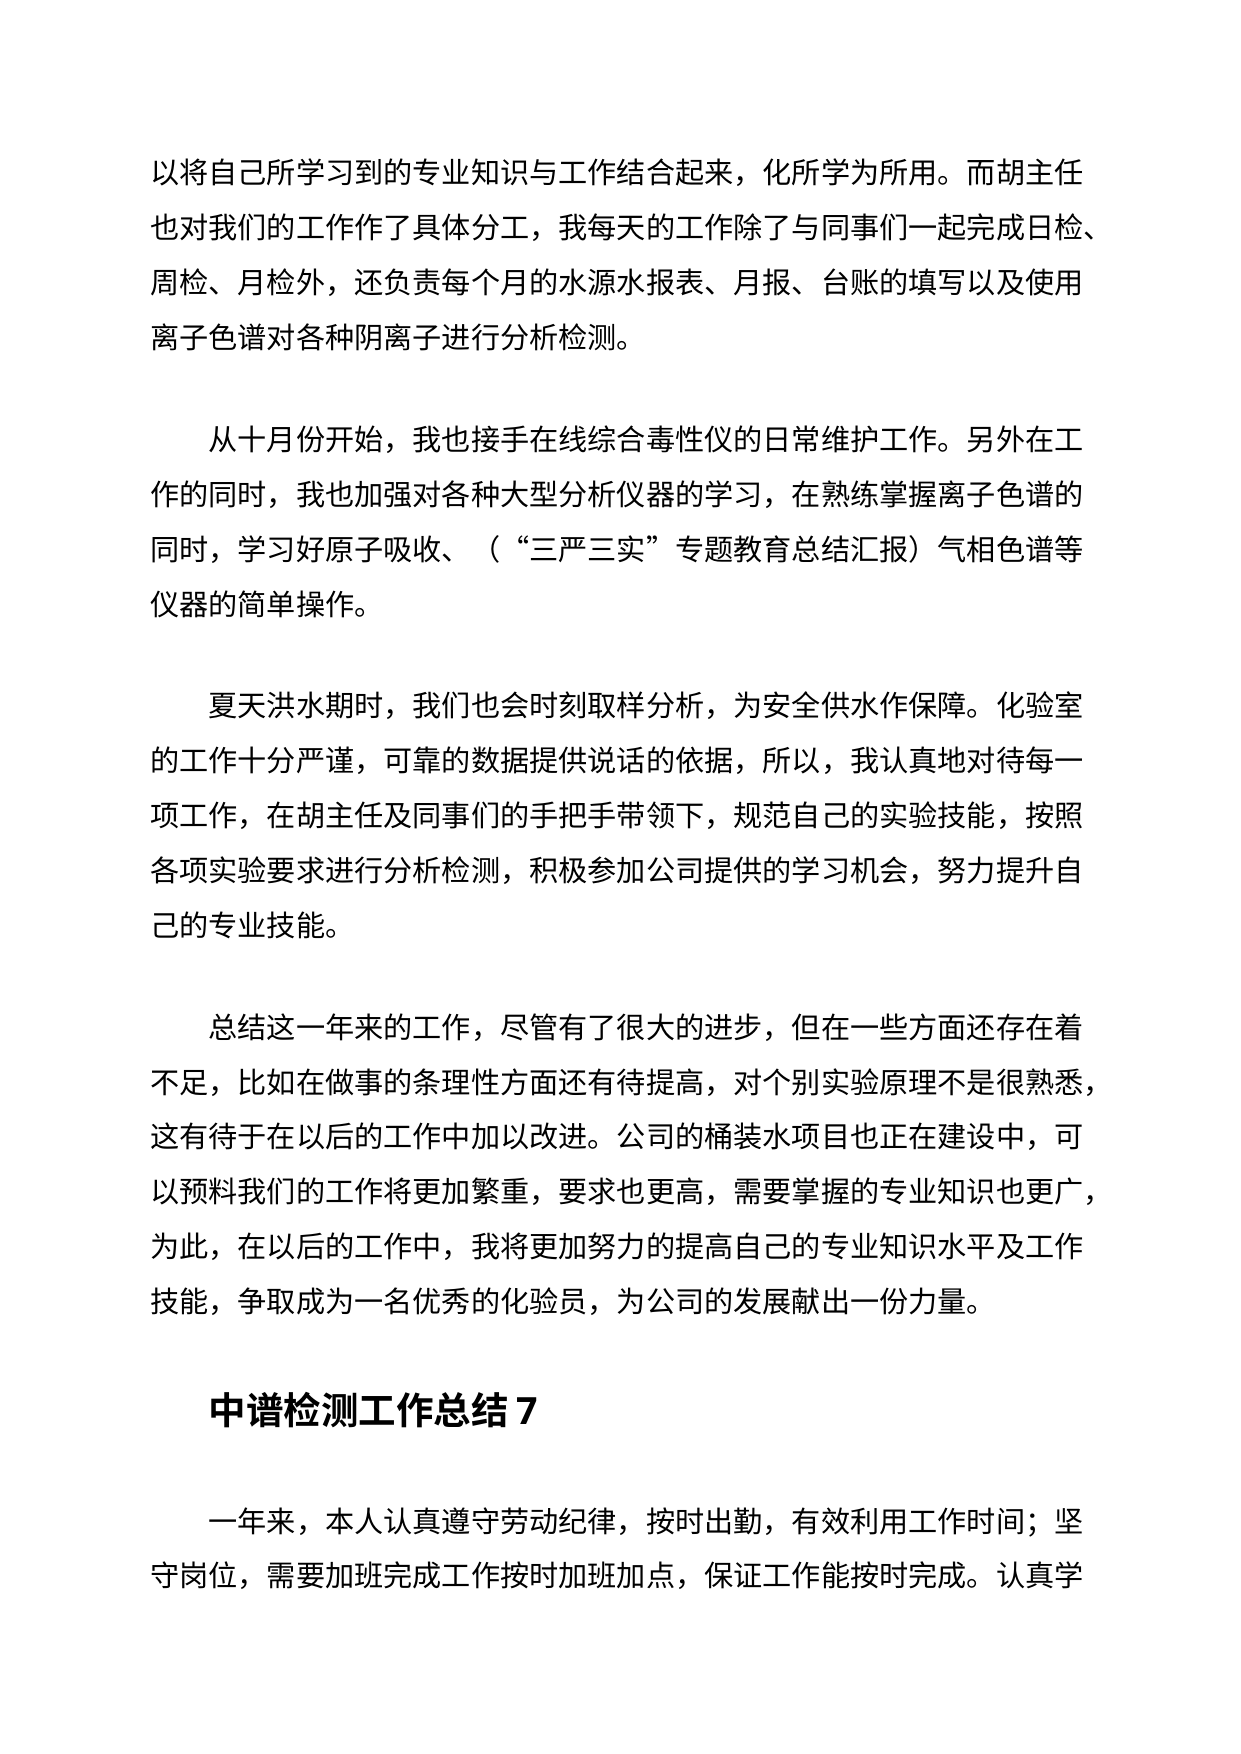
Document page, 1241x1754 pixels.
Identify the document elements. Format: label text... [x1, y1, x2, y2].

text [150, 1498, 1090, 1595]
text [150, 150, 1090, 357]
text 中谱检测工作总结7 [150, 1381, 1090, 1435]
text 从十月份开始，我也接手在线综合毒性仪的日常维护工作。另外在工作的同时，我也加强对各种大型分析仪器的学习，在熟练掌握离子色谱的同时，学习好原子吸收、（“三严三实”专题教育总结汇报）气相色谱等仪器的简单操作。 [150, 416, 1090, 623]
text 总结这一年来的工作，尽管有了很大的进步，但在一些方面还存在着不足，比如在做事的条理性方面还有待提高，对个别实验原理不是很熟悉，这有待于在以后的工作中加以改进。公司的桶装水项目也正在建设中，可以预料我们的工作将更加繁重，要求也更高，需要掌握的专业知识也更广，为此，在以后的工作中，我将更加努力的提高自己的专业知识水平及工作技能，争取成为一名优秀的化验员，为公司的发展献出一份力量。 [150, 1004, 1090, 1321]
text 夏天洪水期时，我们也会时刻取样分析，为安全供水作保障。化验室的工作十分严谨，可靠的数据提供说话的依据，所以，我认真地对待每一项工作，在胡主任及同事们的手把手带领下，规范自己的实验技能，按照各项实验要求进行分析检测，积极参加公司提供的学习机会，努力提升自己的专业技能。 [150, 683, 1090, 945]
